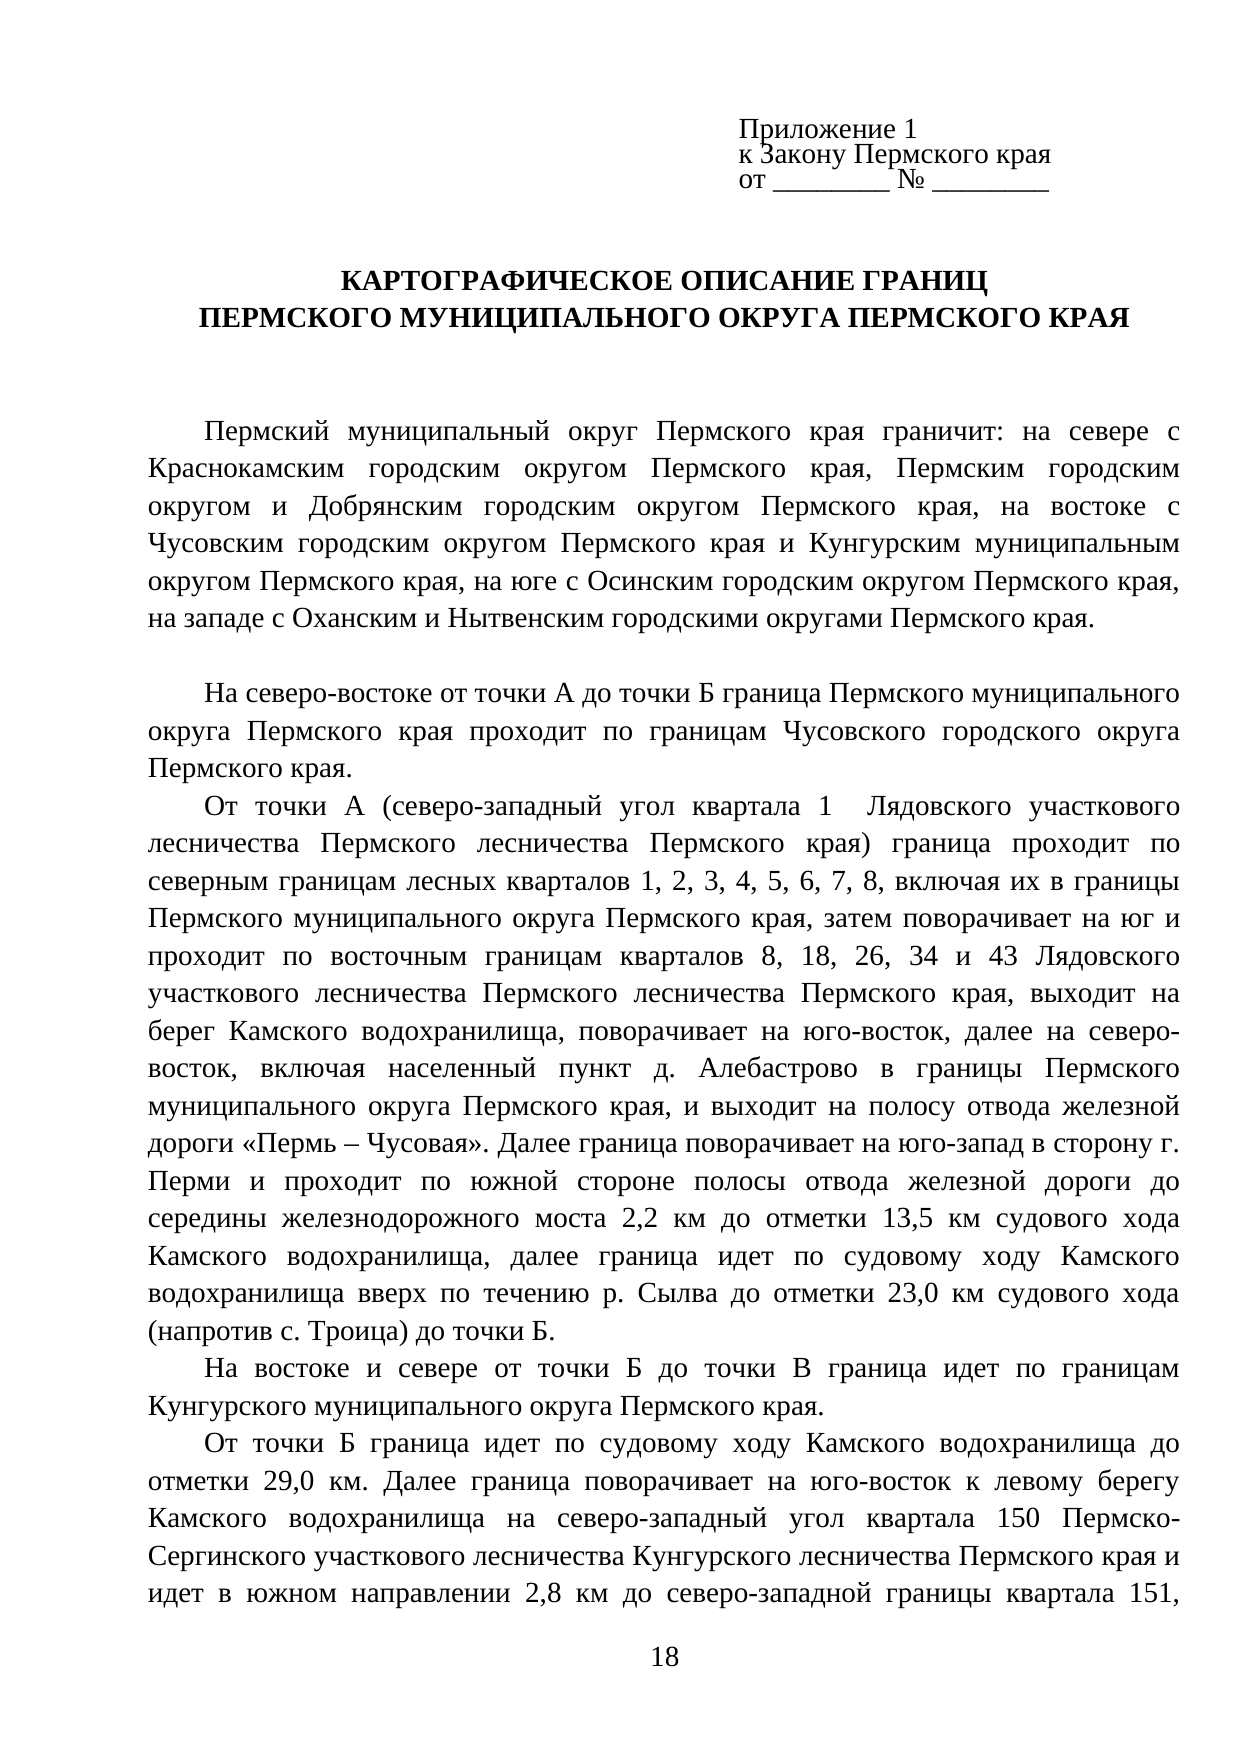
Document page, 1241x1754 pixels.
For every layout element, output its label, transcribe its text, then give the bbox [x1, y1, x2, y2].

text Пермский муниципальный округ Пермского края граничит: на севере с Краснокамским городским округом Пермского края, Пермским городским округом и Добрянским городским округом Пермского края, на востоке с Чусовским городским округом Пермского края и Кунгурским муниципальным округом Пермского края, на юге с Осинским городским округом Пермского края, на западе с Оханским и Нытвенским городскими округами Пермского края. [148, 410, 1181, 635]
text От точки А (северо-западный угол квартала 1 Лядовского участкового лесничества Пермского лесничества Пермского края) граница проходит по северным границам лесных кварталов 1, 2, 3, 4, 5, 6, 7, 8, включая их в границы Пермского муниципального округа Пермского края, затем поворачивает на юг и проходит по восточным границам кварталов 8, 18, 26, 34 и 43 Лядовского участкового лесничества Пермского лесничества Пермского края, выходит на берег Камского водохранилища, поворачивает на юго-восток, далее на северо-восток, включая населенный пункт д. Алебастрово в границы Пермского муниципального округа Пермского края, и выходит на полосу отвода железной дороги «Пермь – Чусовая». Далее граница поворачивает на юго-запад в сторону г. Перми и проходит по южной стороне полосы отвода железной дороги до середины железнодорожного моста 2,2 км до отметки 13,5 км судового хода Камского водохранилища, далее граница идет по судовому ходу Камского водохранилища вверх по течению р. Сылва до отметки 23,0 км судового хода (напротив с. Троица) до точки Б. [148, 785, 1181, 1348]
text Приложение 1 [738, 118, 1181, 143]
text к Закону Пермского края [738, 143, 1181, 168]
text ПЕРМСКОГО МУНИЦИПАЛЬНОГО ОКРУГА ПЕРМСКОГО КРАЯ [148, 298, 1181, 335]
text На востоке и севере от точки Б до точки В граница идет по границам Кунгурского муниципального округа Пермского края. [148, 1348, 1181, 1423]
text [148, 1423, 1181, 1610]
text КАРТОГРАФИЧЕСКОЕ ОПИСАНИЕ ГРАНИЦ [148, 260, 1181, 298]
text от ________ № ________ [738, 168, 1181, 193]
text На северо-востоке от точки А до точки Б граница Пермского муниципального округа Пермского края проходит по границам Чусовского городского округа Пермского края. [148, 673, 1181, 785]
